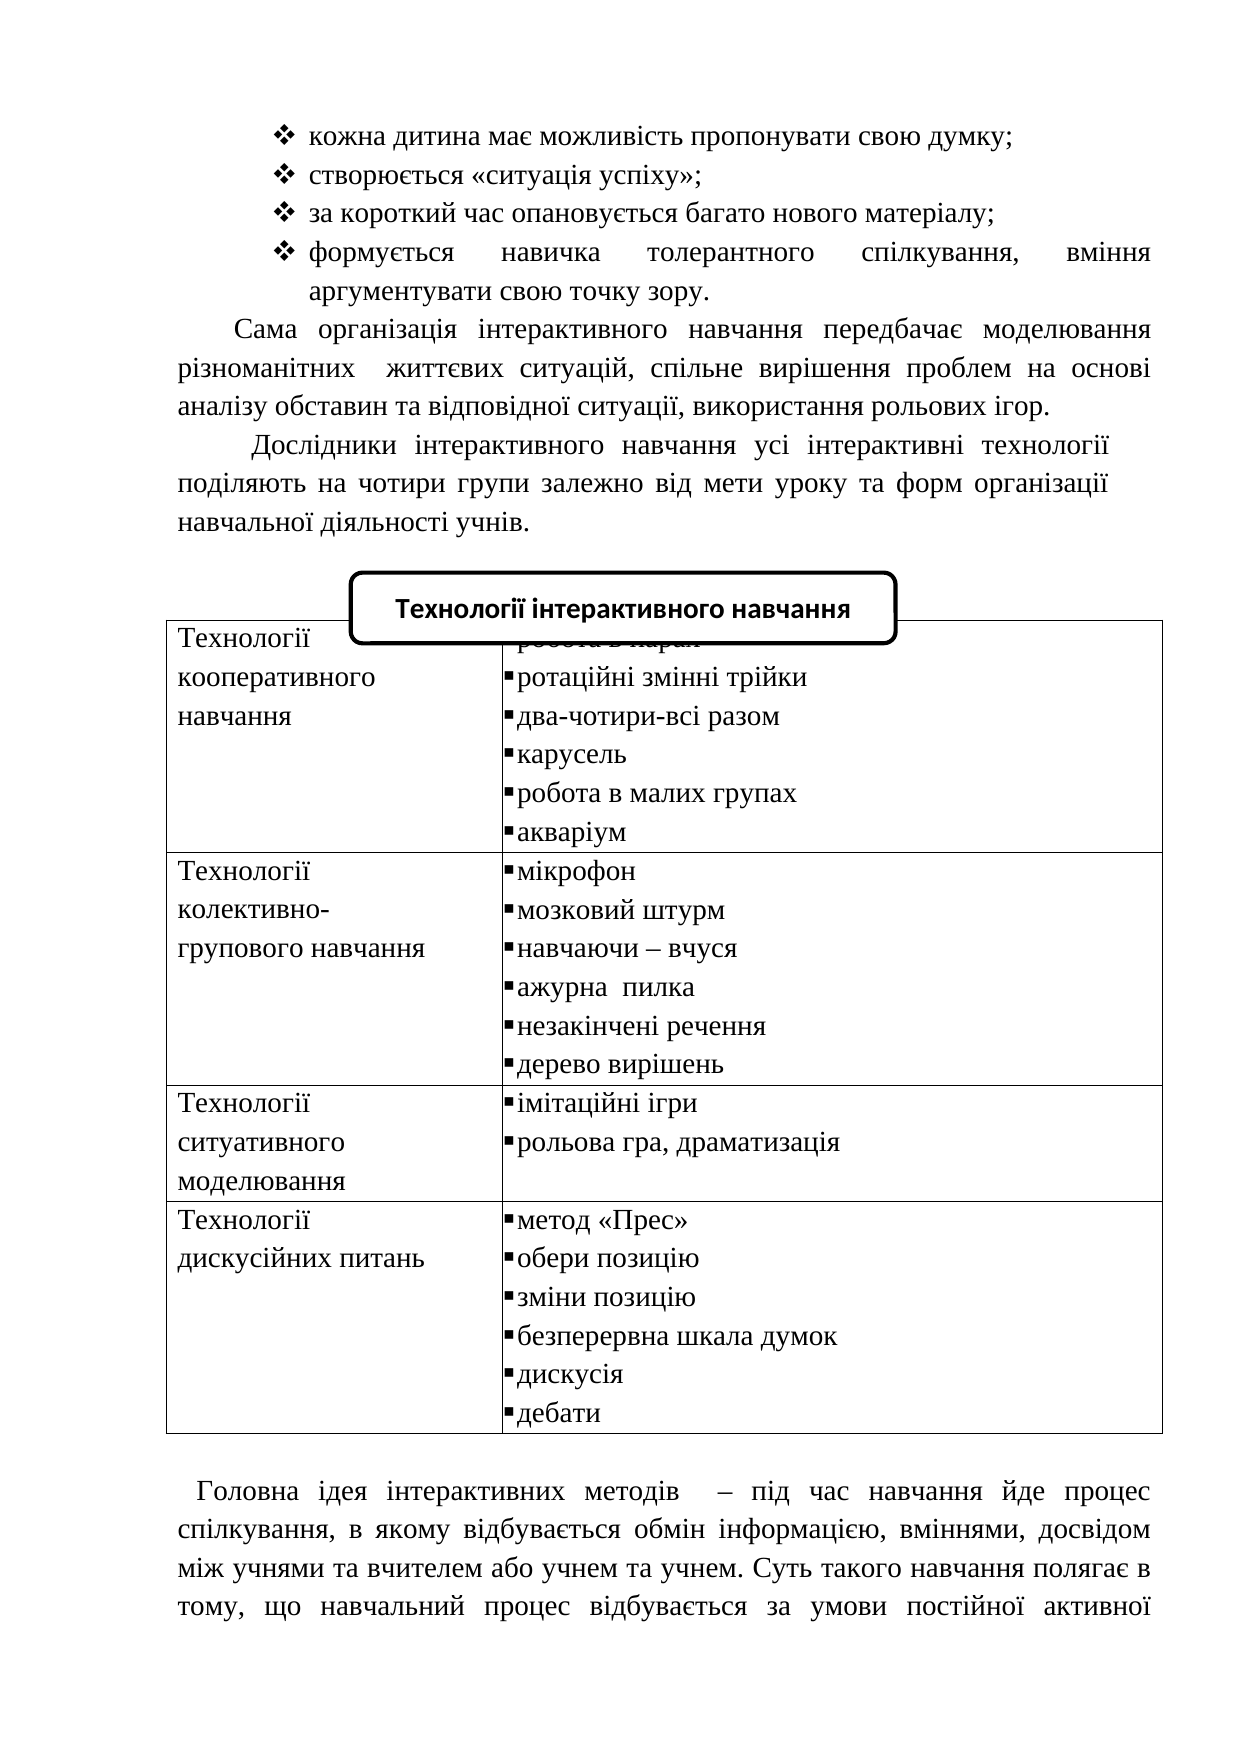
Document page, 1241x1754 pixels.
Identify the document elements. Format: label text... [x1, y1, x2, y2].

list формується навичка толерантного спілкування, вміння аргументувати свою точку зору. [271, 234, 1152, 306]
table_header Технології кооперативного навчання [167, 621, 502, 852]
list створюється «ситуація успіху»; [271, 157, 1152, 190]
table_cell імітаційні ігри рольова гра, драматизація [503, 1086, 1162, 1201]
table_header робота в парах ротаційні змінні трійки два-чотири-всі разом карусель робота в малих групах акваріум [503, 621, 1162, 852]
table_cell Технології ситуативного моделювання [167, 1086, 502, 1201]
table_cell мікрофон мозковий штурм навчаючи – вчуся ажурна пилка незакінчені речення дерево вирішень [503, 853, 1162, 1084]
table_cell метод «Прес» обери позицію зміни позицію безперервна шкала думок дискусія дебати [503, 1202, 1162, 1433]
table_cell Технології дискусійних питань [167, 1202, 502, 1433]
text Сама організація інтерактивного навчання передбачає моделювання різноманітних життєвих ситуацій, спільне вирішення проблем на основі аналізу обставин та відповідної ситуації, використання рольових ігор. [177, 311, 1152, 422]
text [177, 1473, 1152, 1622]
table_cell Технології колективно-групового навчання [167, 853, 502, 1084]
list за короткий час опановується багато нового матеріалу; [271, 195, 1152, 229]
list кожна дитина має можливість пропонувати свою думку; [271, 118, 1152, 152]
text Дослідники інтерактивного навчання усі інтерактивні технології поділяють на чотири групи залежно від мети уроку та форм організації навчальної діяльності учнів. [177, 427, 1110, 537]
